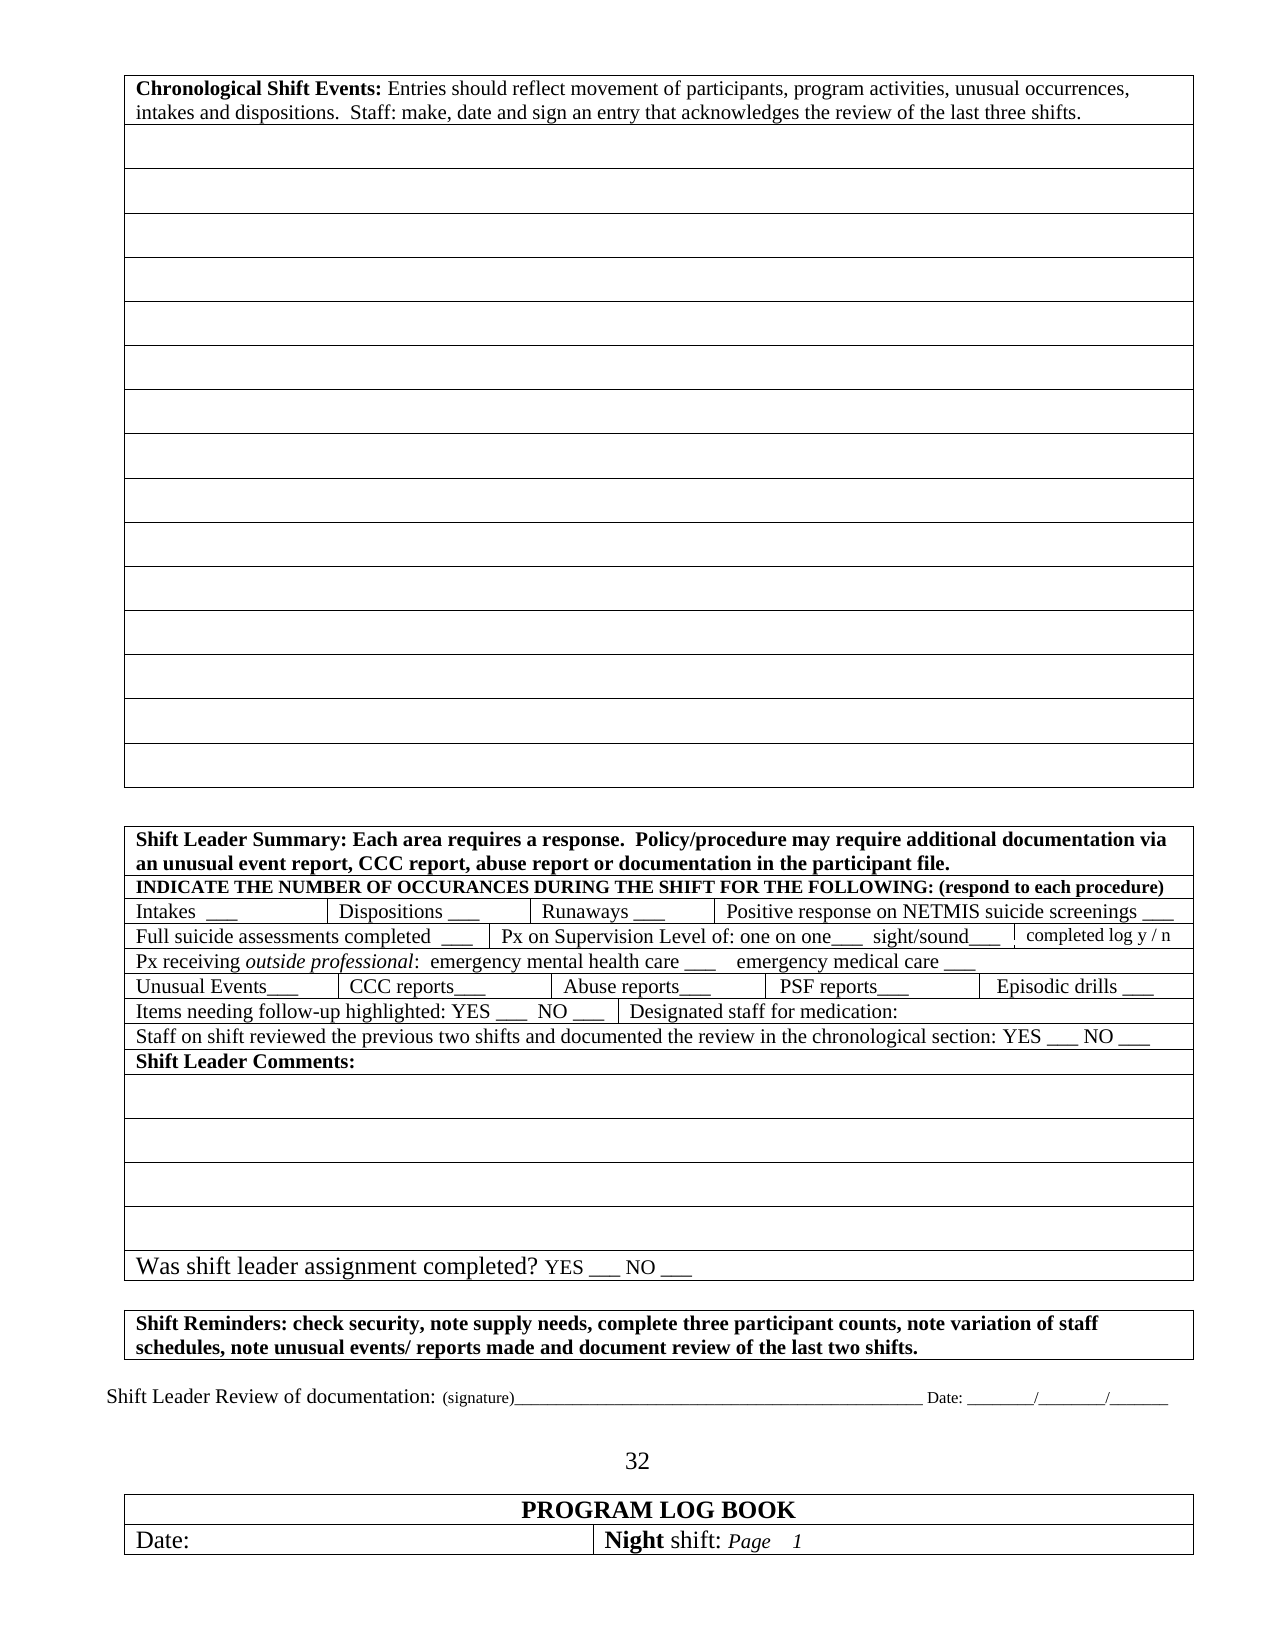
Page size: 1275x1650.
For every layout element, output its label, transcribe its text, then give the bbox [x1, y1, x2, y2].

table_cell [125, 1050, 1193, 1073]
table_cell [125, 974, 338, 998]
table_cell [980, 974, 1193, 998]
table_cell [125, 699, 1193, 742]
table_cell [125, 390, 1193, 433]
text Shift Leader Review of documentation: (signature)_________________________________________________ Date: ________/________/_______ [75, 1384, 1200, 1408]
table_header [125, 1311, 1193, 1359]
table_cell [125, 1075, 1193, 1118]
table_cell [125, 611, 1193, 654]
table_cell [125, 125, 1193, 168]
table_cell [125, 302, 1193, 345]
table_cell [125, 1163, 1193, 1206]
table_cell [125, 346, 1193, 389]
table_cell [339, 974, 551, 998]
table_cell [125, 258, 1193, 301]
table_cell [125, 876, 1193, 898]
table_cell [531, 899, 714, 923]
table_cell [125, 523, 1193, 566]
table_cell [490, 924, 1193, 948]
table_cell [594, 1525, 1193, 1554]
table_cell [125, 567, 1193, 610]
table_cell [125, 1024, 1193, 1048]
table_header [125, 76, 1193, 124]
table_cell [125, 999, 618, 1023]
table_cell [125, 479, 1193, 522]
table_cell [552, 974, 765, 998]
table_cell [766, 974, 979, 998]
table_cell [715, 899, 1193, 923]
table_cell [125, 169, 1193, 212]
text 32 [75, 1446, 1200, 1475]
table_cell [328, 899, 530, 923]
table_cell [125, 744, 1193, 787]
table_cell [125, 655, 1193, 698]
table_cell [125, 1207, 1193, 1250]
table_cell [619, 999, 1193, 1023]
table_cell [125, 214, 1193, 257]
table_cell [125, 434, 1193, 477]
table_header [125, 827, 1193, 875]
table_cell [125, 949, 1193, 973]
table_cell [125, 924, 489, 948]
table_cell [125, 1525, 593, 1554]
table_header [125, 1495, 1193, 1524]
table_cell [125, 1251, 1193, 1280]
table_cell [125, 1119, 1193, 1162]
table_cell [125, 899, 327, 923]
